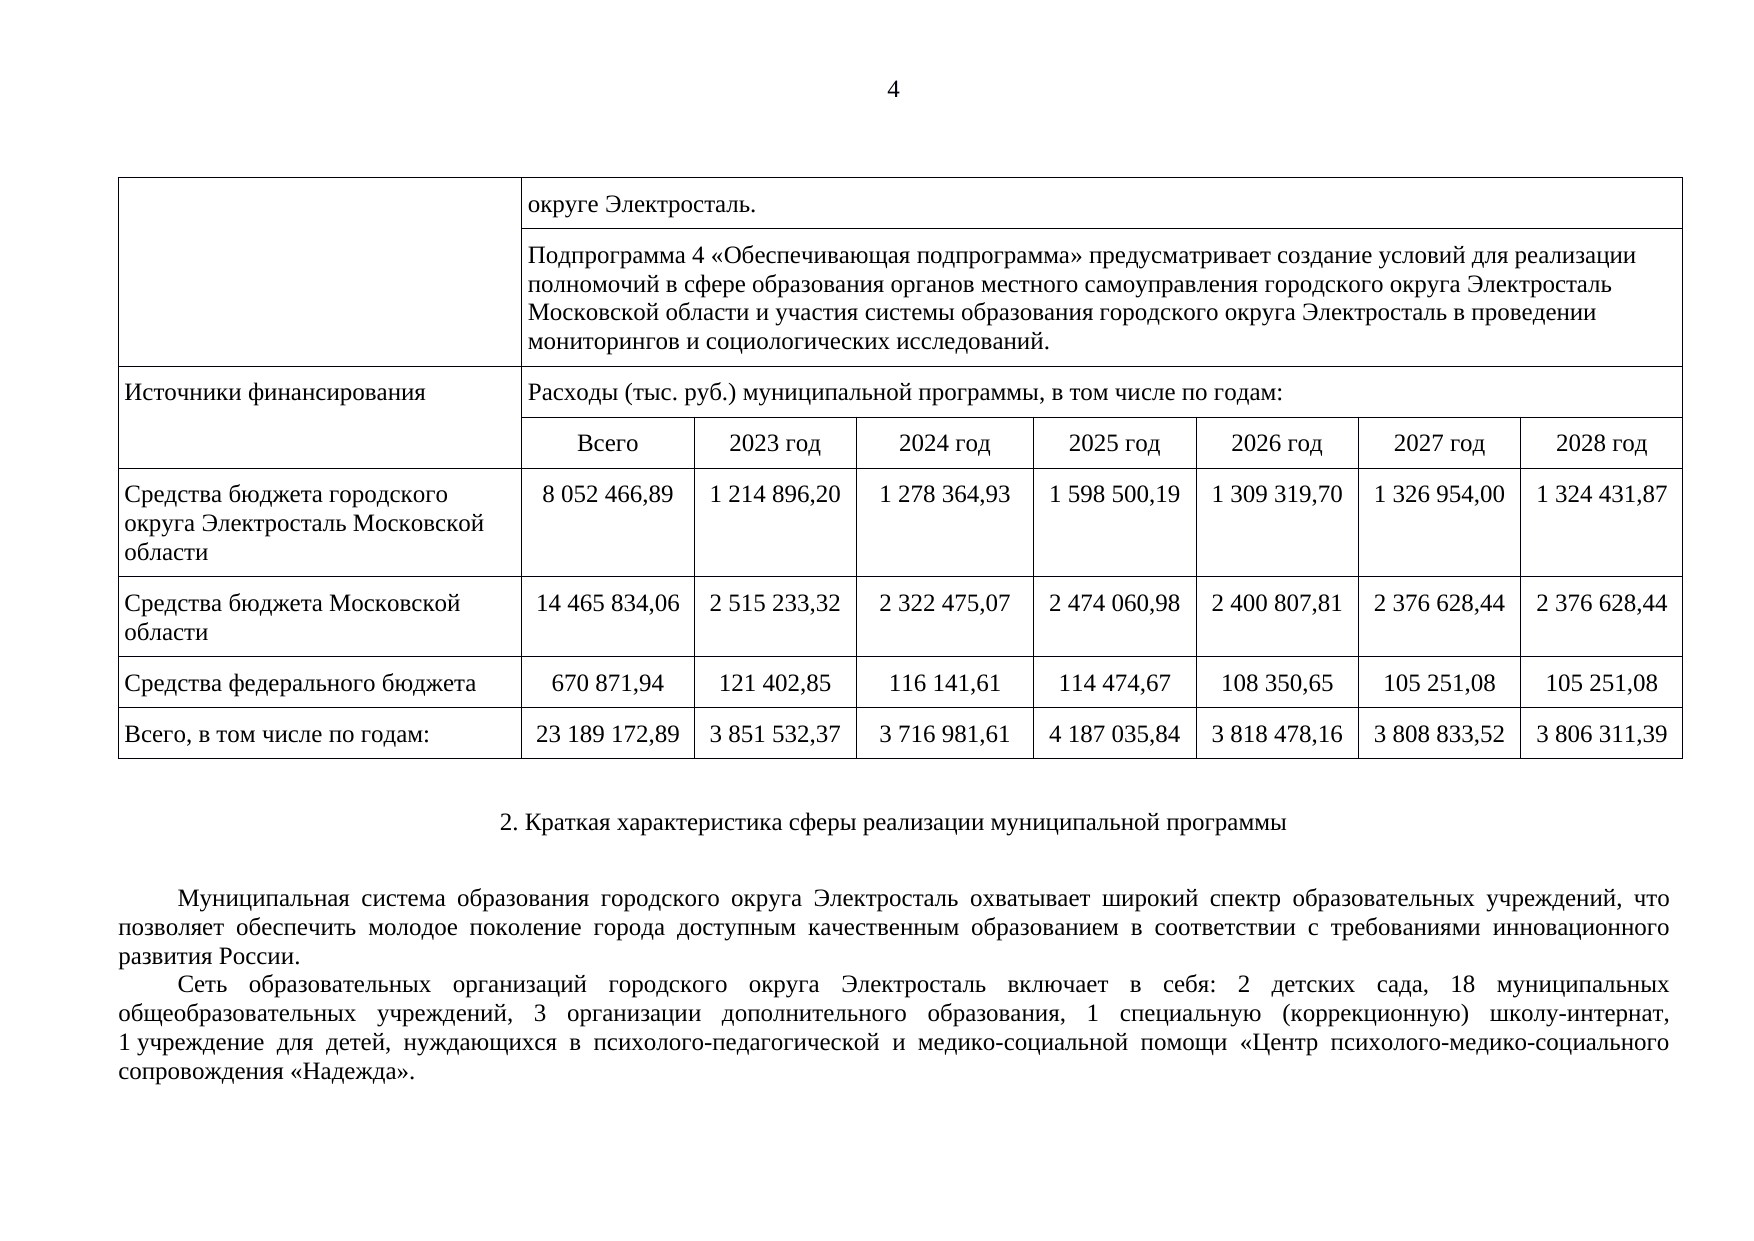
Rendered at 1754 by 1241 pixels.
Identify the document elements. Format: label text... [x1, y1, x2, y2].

table_cell Подпрограмма 4 «Обеспечивающая подпрограмма» предусматривает создание условий для реализации полномочий в сфере образования органов местного самоуправления городского округа Электросталь Московской области и участия системы образования городского округа Электросталь в проведении мониторингов и социологических исследований. [522, 229, 1682, 366]
table_cell 3 808 833,52 [1359, 708, 1520, 758]
table_cell 3 716 981,61 [857, 708, 1033, 758]
table_cell 3 851 532,37 [695, 708, 856, 758]
table_cell 2 322 475,07 [857, 577, 1033, 656]
table_cell Средства бюджета городского округа Электросталь Московской области [119, 469, 521, 576]
table_cell Всего [522, 418, 694, 468]
table_cell Средства бюджета Московской области [119, 577, 521, 656]
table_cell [522, 178, 1682, 228]
table_cell Расходы (тыс. руб.) муниципальной программы, в том числе по годам: [522, 367, 1682, 417]
table_cell 3 818 478,16 [1197, 708, 1358, 758]
table_cell 105 251,08 [1359, 657, 1520, 707]
table_cell 2026 год [1197, 418, 1358, 468]
table_cell 3 806 311,39 [1521, 708, 1682, 758]
table_cell 2 376 628,44 [1521, 577, 1682, 656]
table_cell 2 515 233,32 [695, 577, 856, 656]
table_cell 116 141,61 [857, 657, 1033, 707]
table_cell 23 189 172,89 [522, 708, 694, 758]
table_cell 14 465 834,06 [522, 577, 694, 656]
table_cell 114 474,67 [1034, 657, 1196, 707]
table_cell Средства федерального бюджета [119, 657, 521, 707]
table_cell 2027 год [1359, 418, 1520, 468]
table_cell 105 251,08 [1521, 657, 1682, 707]
table_cell 2 376 628,44 [1359, 577, 1520, 656]
table_cell 1 324 431,87 [1521, 469, 1682, 576]
text Сеть образовательных организаций городского округа Электросталь включает в себя: 2 детских сада, 18 муниципальных общеобразовательных учреждений, 3 организации дополнительного образования, 1 специальную (коррекционную) школу-интернат, 1 учреждение для детей, нуждающихся в психолого-педагогической и медико-социальной помощи «Центр психолого-медико-социального сопровождения «Надежда». [118, 969, 1671, 1084]
table_cell 108 350,65 [1197, 657, 1358, 707]
table_cell 2023 год [695, 418, 856, 468]
table_cell 1 598 500,19 [1034, 469, 1196, 576]
table_cell 4 187 035,84 [1034, 708, 1196, 758]
table_cell Источники финансирования [119, 367, 521, 468]
table_cell 2025 год [1034, 418, 1196, 468]
table_cell 1 309 319,70 [1197, 469, 1358, 576]
table_cell 1 214 896,20 [695, 469, 856, 576]
table_cell 2 400 807,81 [1197, 577, 1358, 656]
text Муниципальная система образования городского округа Электросталь охватывает широкий спектр образовательных учреждений, что позволяет обеспечить молодое поколение города доступным качественным образованием в соответствии с требованиями инновационного развития России. [118, 883, 1671, 969]
table_cell 8 052 466,89 [522, 469, 694, 576]
table_cell 121 402,85 [695, 657, 856, 707]
table_cell 2028 год [1521, 418, 1682, 468]
text 2. Краткая характеристика сферы реализации муниципальной программы [118, 807, 1668, 836]
table_cell 2 474 060,98 [1034, 577, 1196, 656]
table_cell Всего, в том числе по годам: [119, 708, 521, 758]
table_cell 1 278 364,93 [857, 469, 1033, 576]
table_cell 2024 год [857, 418, 1033, 468]
table_cell 1 326 954,00 [1359, 469, 1520, 576]
table_cell 670 871,94 [522, 657, 694, 707]
